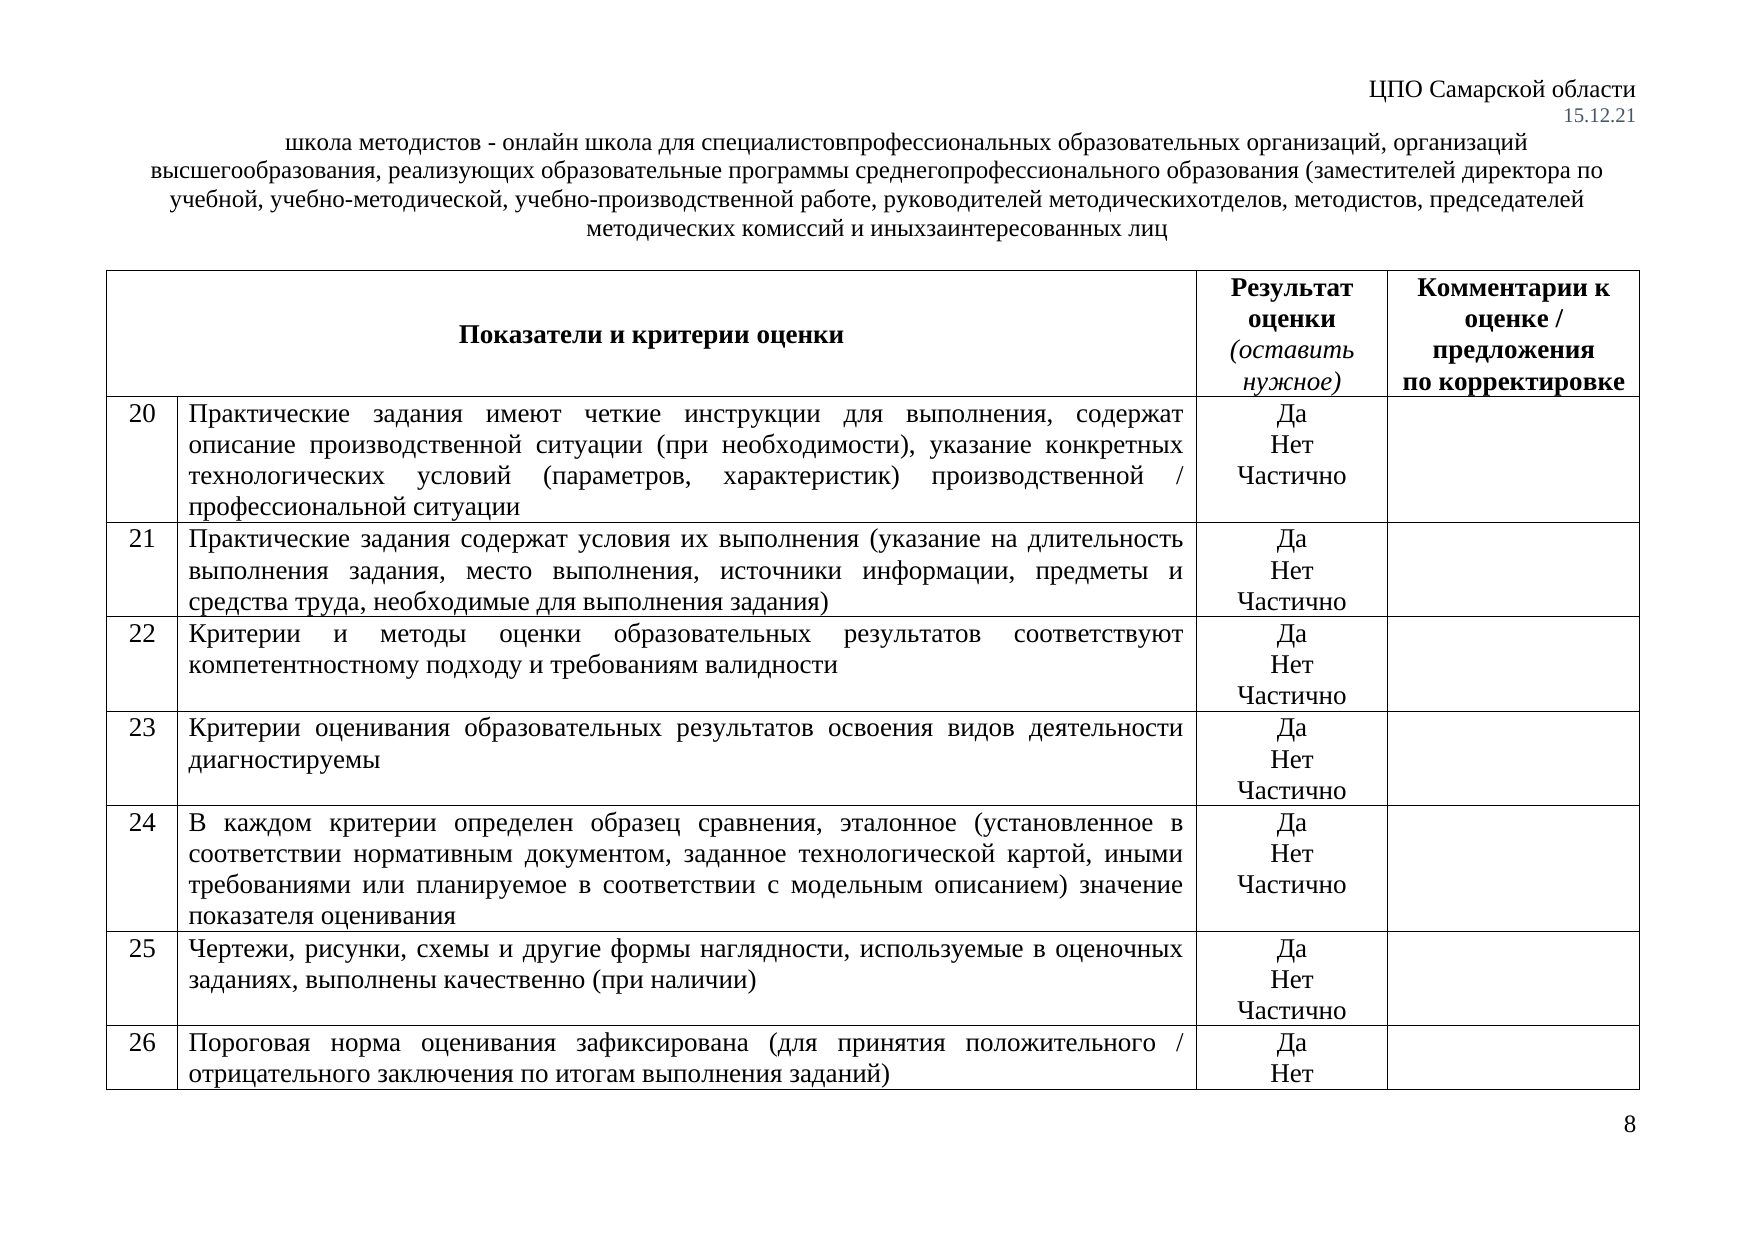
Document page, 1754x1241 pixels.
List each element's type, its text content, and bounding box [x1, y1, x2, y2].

table_cell Да Нет Частично [1197, 806, 1387, 931]
table_cell Практические задания содержат условия их выполнения (указание на длительность выполнения задания, место выполнения, источники информации, предметы и средства труда, необходимые для выполнения задания) [178, 523, 1196, 616]
table_cell В каждом критерии определен образец сравнения, эталонное (установленное в соответствии нормативным документом, заданное технологической картой, иными требованиями или планируемое в соответствии с модельным описанием) значение показателя оценивания [178, 806, 1196, 931]
table_cell Да Нет Частично [1197, 712, 1387, 805]
table_header Результат оценки (оставить нужное) [1197, 271, 1387, 396]
table_cell 25 [107, 932, 177, 1025]
table_cell Пороговая норма оценивания зафиксирована (для принятия положительного / отрицательного заключения по итогам выполнения заданий) [178, 1026, 1196, 1088]
table_cell Да Нет Частично [1197, 397, 1387, 522]
table_cell Критерии и методы оценки образовательных результатов соответствуют компетентностному подходу и требованиям валидности [178, 617, 1196, 711]
table_cell [1388, 397, 1639, 522]
table_cell [1388, 712, 1639, 805]
table_cell 22 [107, 617, 177, 711]
table_cell Практические задания имеют четкие инструкции для выполнения, содержат описание производственной ситуации (при необходимости), указание конкретных технологических условий (параметров, характеристик) производственной / профессиональной ситуации [178, 397, 1196, 522]
table_header Комментарии к оценке / предложения по корректировке [1388, 271, 1639, 396]
table_cell Критерии оценивания образовательных результатов освоения видов деятельности диагностируемы [178, 712, 1196, 805]
table_cell [1388, 806, 1639, 931]
table_cell 20 [107, 397, 177, 522]
table_cell 23 [107, 712, 177, 805]
table_cell [1388, 932, 1639, 1025]
table_cell [1388, 523, 1639, 616]
table_cell Да Нет Частично [1197, 932, 1387, 1025]
table_cell [1388, 617, 1639, 711]
table_cell Да Нет Частично [1197, 617, 1387, 711]
table_header Показатели и критерии оценки [107, 271, 1196, 396]
table_cell Да Нет Частично [1197, 1026, 1387, 1088]
table_cell [1388, 1026, 1639, 1088]
table_cell 21 [107, 523, 177, 616]
table_cell 24 [107, 806, 177, 931]
table_cell Да Нет Частично [1197, 523, 1387, 616]
table_cell 26 [107, 1026, 177, 1088]
table_cell Чертежи, рисунки, схемы и другие формы наглядности, используемые в оценочных заданиях, выполнены качественно (при наличии) [178, 932, 1196, 1025]
